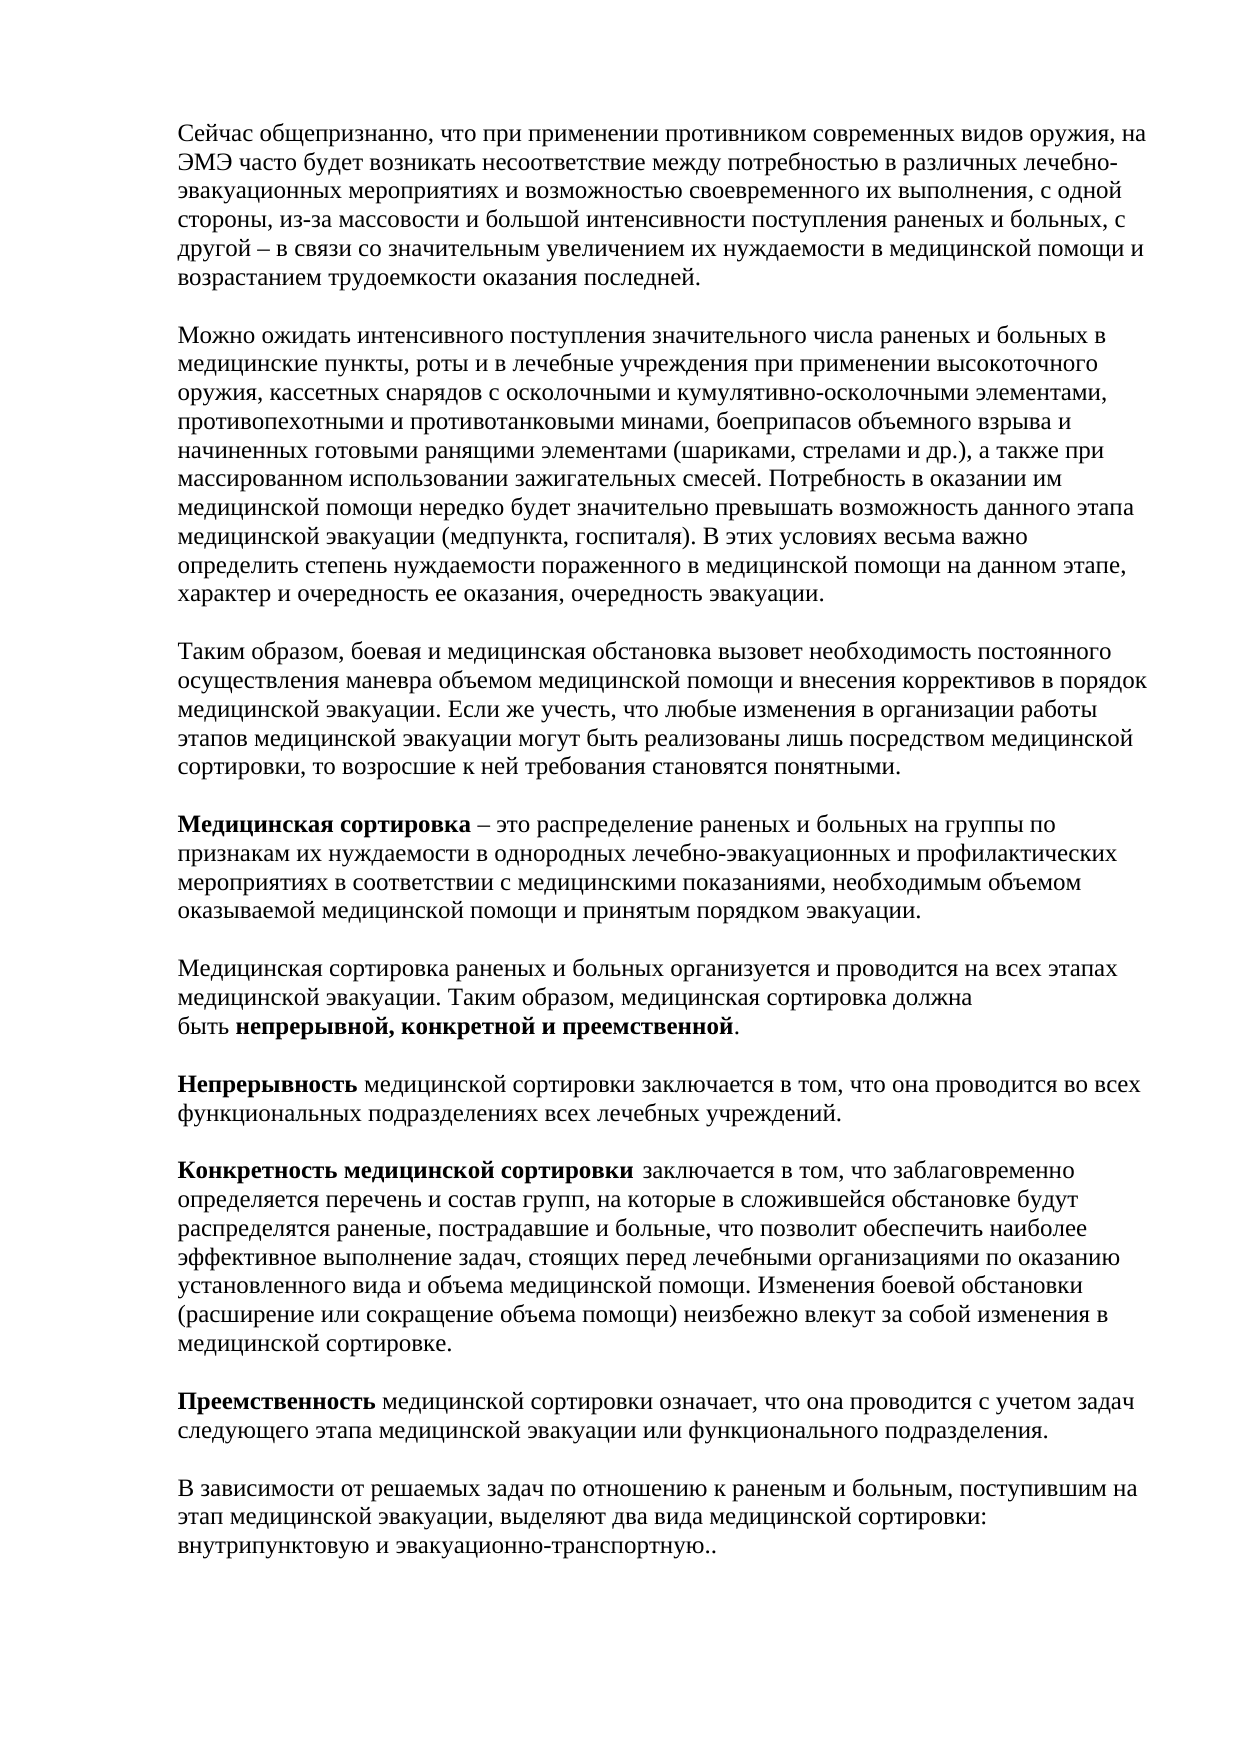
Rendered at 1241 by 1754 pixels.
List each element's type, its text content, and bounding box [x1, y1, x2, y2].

text Можно ожидать интенсивного поступления значительного числа раненых и больных в медицинские пункты, роты и в лечебные учреждения при применении высокоточного оружия, кассетных снарядов с осколочными и кумулятивно-осколочными элементами, противопехотными и противотанковыми минами, боеприпасов объемного взрыва и начиненных готовыми ранящими элементами (шариками, стрелами и др.), а также при массированном использовании зажигательных смесей. Потребность в оказании им медицинской помощи нередко будет значительно превышать возможность данного этапа медицинской эвакуации (медпункта, госпиталя). В этих условиях весьма важно определить степень нуждаемости пораженного в медицинской помощи на данном этапе, характер и очередность ее оказания, очередность эвакуации. [177, 320, 1152, 607]
text Медицинская сортировка – это распределение раненых и больных на группы по признакам их нуждаемости в однородных лечебно-эвакуационных и профилактических мероприятиях в соответствии с медицинскими показаниями, необходимым объемом оказываемой медицинской помощи и принятым порядком эвакуации. [177, 809, 1152, 924]
text В зависимости от решаемых задач по отношению к раненым и больным, поступившим на этап медицинской эвакуации, выделяют два вида медицинской сортировки: внутрипунктовую и эвакуационно-транспортную.. [177, 1473, 1152, 1559]
text Сейчас общепризнанно, что при применении противником современных видов оружия, на ЭМЭ часто будет возникать несоответствие между потребностью в различных лечебно-эвакуационных мероприятиях и возможностью своевременного их выполнения, с одной стороны, из-за массовости и большой интенсивности поступления раненых и больных, с другой – в связи со значительным увеличением их нуждаемости в медицинской помощи и возрастанием трудоемкости оказания последней. [177, 118, 1152, 291]
text Конкретность медицинской сортировки заключается в том, что заблаговременно определяется перечень и состав групп, на которые в сложившейся обстановке будут распределятся раненые, пострадавшие и больные, что позволит обеспечить наиболее эффективное выполнение задач, стоящих перед лечебными организациями по оказанию установленного вида и объема медицинской помощи. Изменения боевой обстановки (расширение или сокращение объема помощи) неизбежно влекут за собой изменения в медицинской сортировке. [177, 1156, 1152, 1357]
text Медицинская сортировка раненых и больных организуется и проводится на всех этапах медицинской эвакуации. Таким образом, медицинская сортировка должна быть непрерывной, конкретной и преемственной. [177, 953, 1152, 1040]
text Непрерывность медицинской сортировки заключается в том, что она проводится во всех функциональных подразделениях всех лечебных учреждений. [177, 1069, 1152, 1126]
text Преемственность медицинской сортировки означает, что она проводится с учетом задач следующего этапа медицинской эвакуации или функционального подразделения. [177, 1386, 1152, 1443]
text Таким образом, боевая и медицинская обстановка вызовет необходимость постоянного осуществления маневра объемом медицинской помощи и внесения коррективов в порядок медицинской эвакуации. Если же учесть, что любые изменения в организации работы этапов медицинской эвакуации могут быть реализованы лишь посредством медицинской сортировки, то возросшие к ней требования становятся понятными. [177, 636, 1152, 780]
